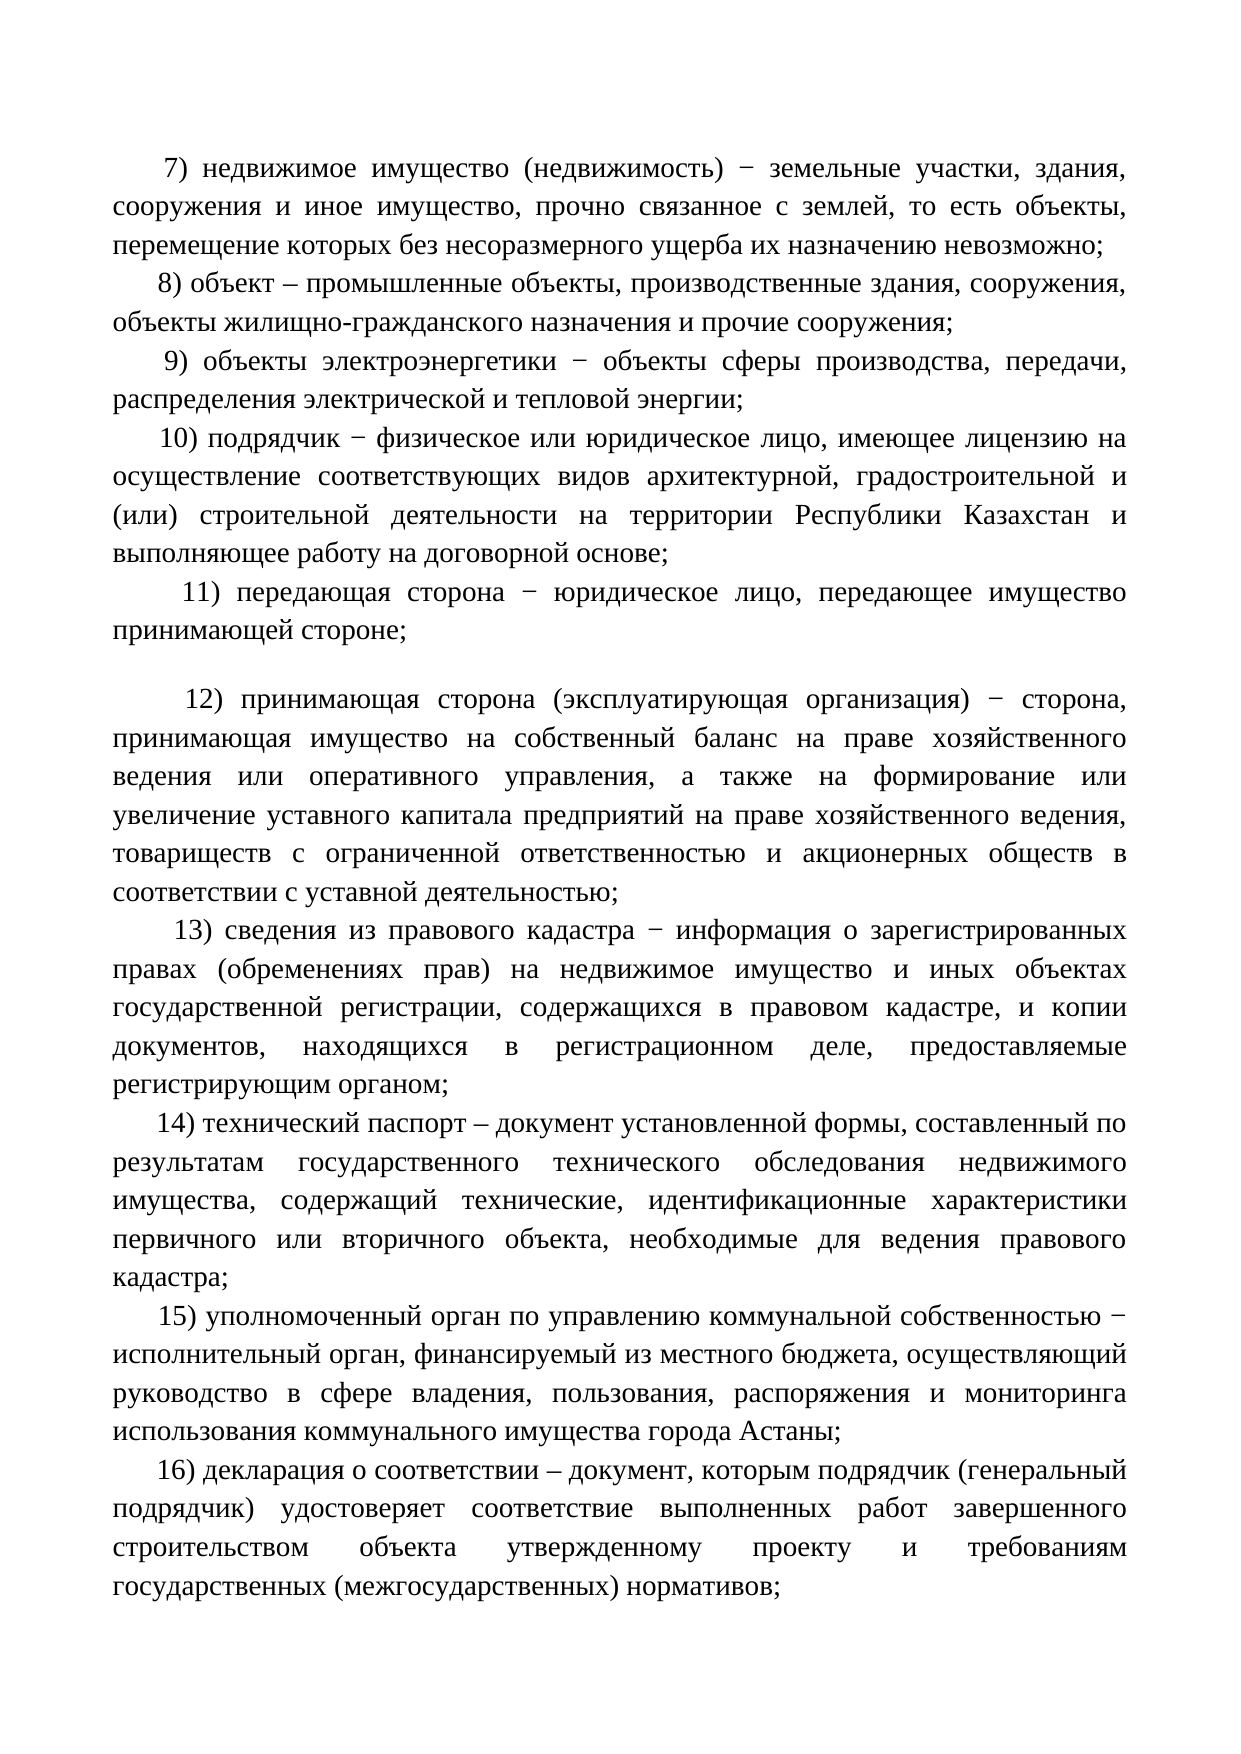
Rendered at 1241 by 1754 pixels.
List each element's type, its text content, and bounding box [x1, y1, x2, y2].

text 15) уполномоченный орган по управлению коммунальной собственностью − исполнительный орган, финансируемый из местного бюджета, осуществляющий руководство в сфере владения, пользования, распоряжения и мониторинга использования коммунального имущества города Астаны; [112, 1298, 1128, 1447]
text 16) декларация о соответствии – документ, которым подрядчик (генеральный подрядчик) удостоверяет соответствие выполненных работ завершенного строительством объекта утвержденному проекту и требованиям государственных (межгосударственных) нормативов; [112, 1452, 1128, 1601]
text 13) сведения из правового кадастра − информация о зарегистрированных правах (обременениях прав) на недвижимое имущество и иных объектах государственной регистрации, содержащихся в правовом кадастре, и копии документов, находящихся в регистрационном деле, предоставляемые регистрирующим органом; [112, 912, 1128, 1100]
text 10) подрядчик − физическое или юридическое лицо, имеющее лицензию на осуществление соответствующих видов архитектурной, градостроительной и (или) строительной деятельности на территории Республики Казахстан и выполняющее работу на договорной основе; [112, 420, 1128, 569]
text 11) передающая сторона − юридическое лицо, передающее имущество принимающей стороне; [112, 574, 1128, 646]
text 12) принимающая сторона (эксплуатирующая организация) − сторона, принимающая имущество на собственный баланс на праве хозяйственного ведения или оперативного управления, а также на формирование или увеличение уставного капитала предприятий на праве хозяйственного ведения, товариществ с ограниченной ответственностью и акционерных обществ в соответствии с уставной деятельностью; [112, 681, 1128, 907]
text 14) технический паспорт – документ установленной формы, составленный по результатам государственного технического обследования недвижимого имущества, содержащий технические, идентификационные характеристики первичного или вторичного объекта, необходимые для ведения правового кадастра; [112, 1105, 1128, 1293]
text 9) объекты электроэнергетики − объекты сферы производства, передачи, распределения электрической и тепловой энергии; [112, 343, 1128, 415]
text 7) недвижимое имущество (недвижимость) − земельные участки, здания, сооружения и иное имущество, прочно связанное с землей, то есть объекты, перемещение которых без несоразмерного ущерба их назначению невозможно; [112, 150, 1128, 261]
text 8) объект ‒ промышленные объекты, производственные здания, сооружения, объекты жилищно-гражданского назначения и прочие сооружения; [112, 266, 1128, 338]
